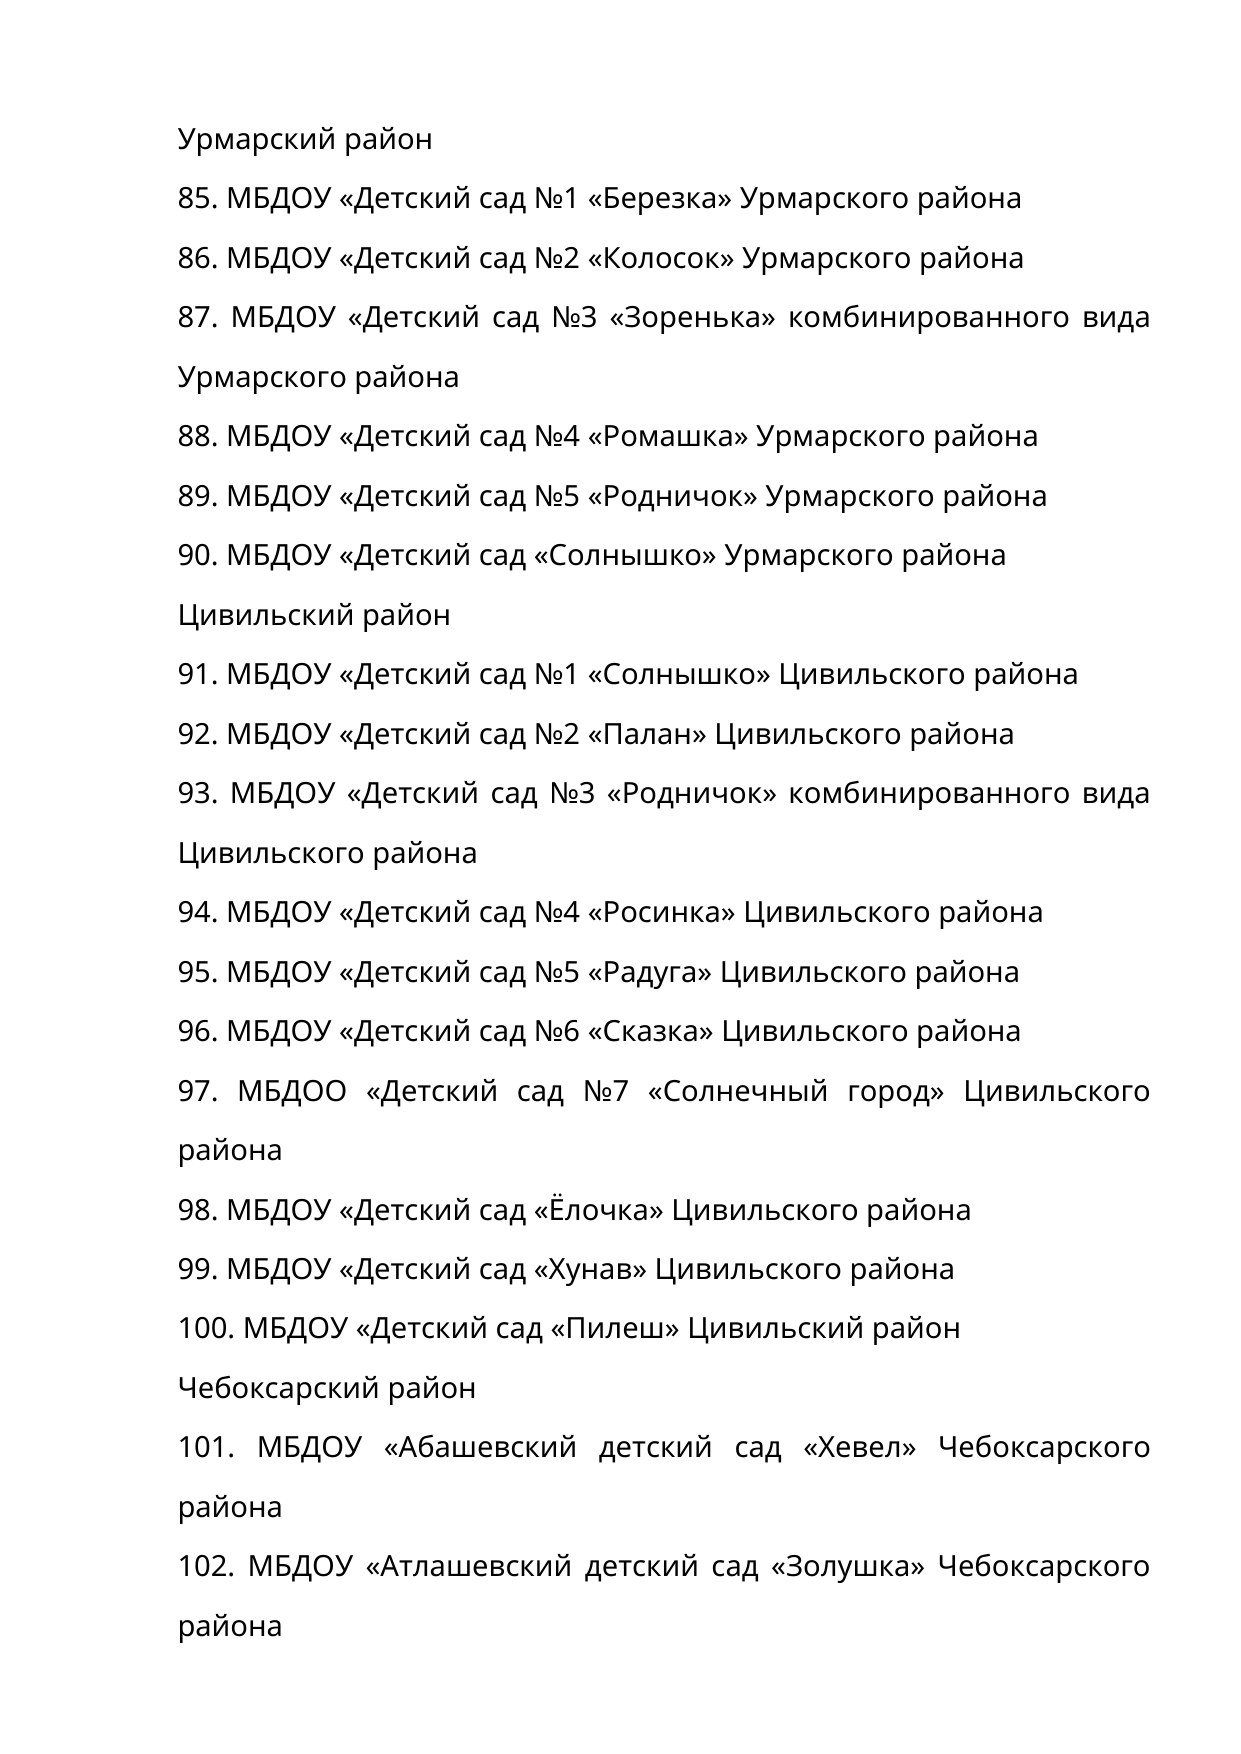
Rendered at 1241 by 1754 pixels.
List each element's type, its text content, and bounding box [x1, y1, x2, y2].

text Чебоксарский район [177, 1367, 1152, 1407]
text 92. МБДОУ «Детский сад №2 «Палан» Цивильского района [177, 713, 1152, 753]
text 96. МБДОУ «Детский сад №6 «Сказка» Цивильского района [177, 1010, 1152, 1050]
text 98. МБДОУ «Детский сад «Ёлочка» Цивильского района [177, 1189, 1152, 1228]
text 102. МБДОУ «Атлашевский детский сад «Золушка» Чебоксарского района [177, 1546, 1152, 1645]
text 101. МБДОУ «Абашевский детский сад «Хевел» Чебоксарского района [177, 1427, 1152, 1526]
text 97. МБДОО «Детский сад №7 «Солнечный город» Цивильского района [177, 1070, 1152, 1169]
text 100. МБДОУ «Детский сад «Пилеш» Цивильский район [177, 1308, 1152, 1347]
text 87. МБДОУ «Детский сад №3 «Зоренька» комбинированного вида Урмарского района [177, 297, 1152, 396]
text 85. МБДОУ «Детский сад №1 «Березка» Урмарского района [177, 178, 1152, 217]
text 91. МБДОУ «Детский сад №1 «Солнышко» Цивильского района [177, 653, 1152, 693]
text 93. МБДОУ «Детский сад №3 «Родничок» комбинированного вида Цивильского района [177, 772, 1152, 872]
text 94. МБДОУ «Детский сад №4 «Росинка» Цивильского района [177, 891, 1152, 931]
text 86. МБДОУ «Детский сад №2 «Колосок» Урмарского района [177, 237, 1152, 277]
text Цивильский район [177, 594, 1152, 634]
text Урмарский район [177, 118, 1152, 158]
text 99. МБДОУ «Детский сад «Хунав» Цивильского района [177, 1248, 1152, 1288]
text 88. МБДОУ «Детский сад №4 «Ромашка» Урмарского района [177, 416, 1152, 455]
text 90. МБДОУ «Детский сад «Солнышко» Урмарского района [177, 534, 1152, 574]
text 95. МБДОУ «Детский сад №5 «Радуга» Цивильского района [177, 951, 1152, 991]
text 89. МБДОУ «Детский сад №5 «Родничок» Урмарского района [177, 475, 1152, 515]
